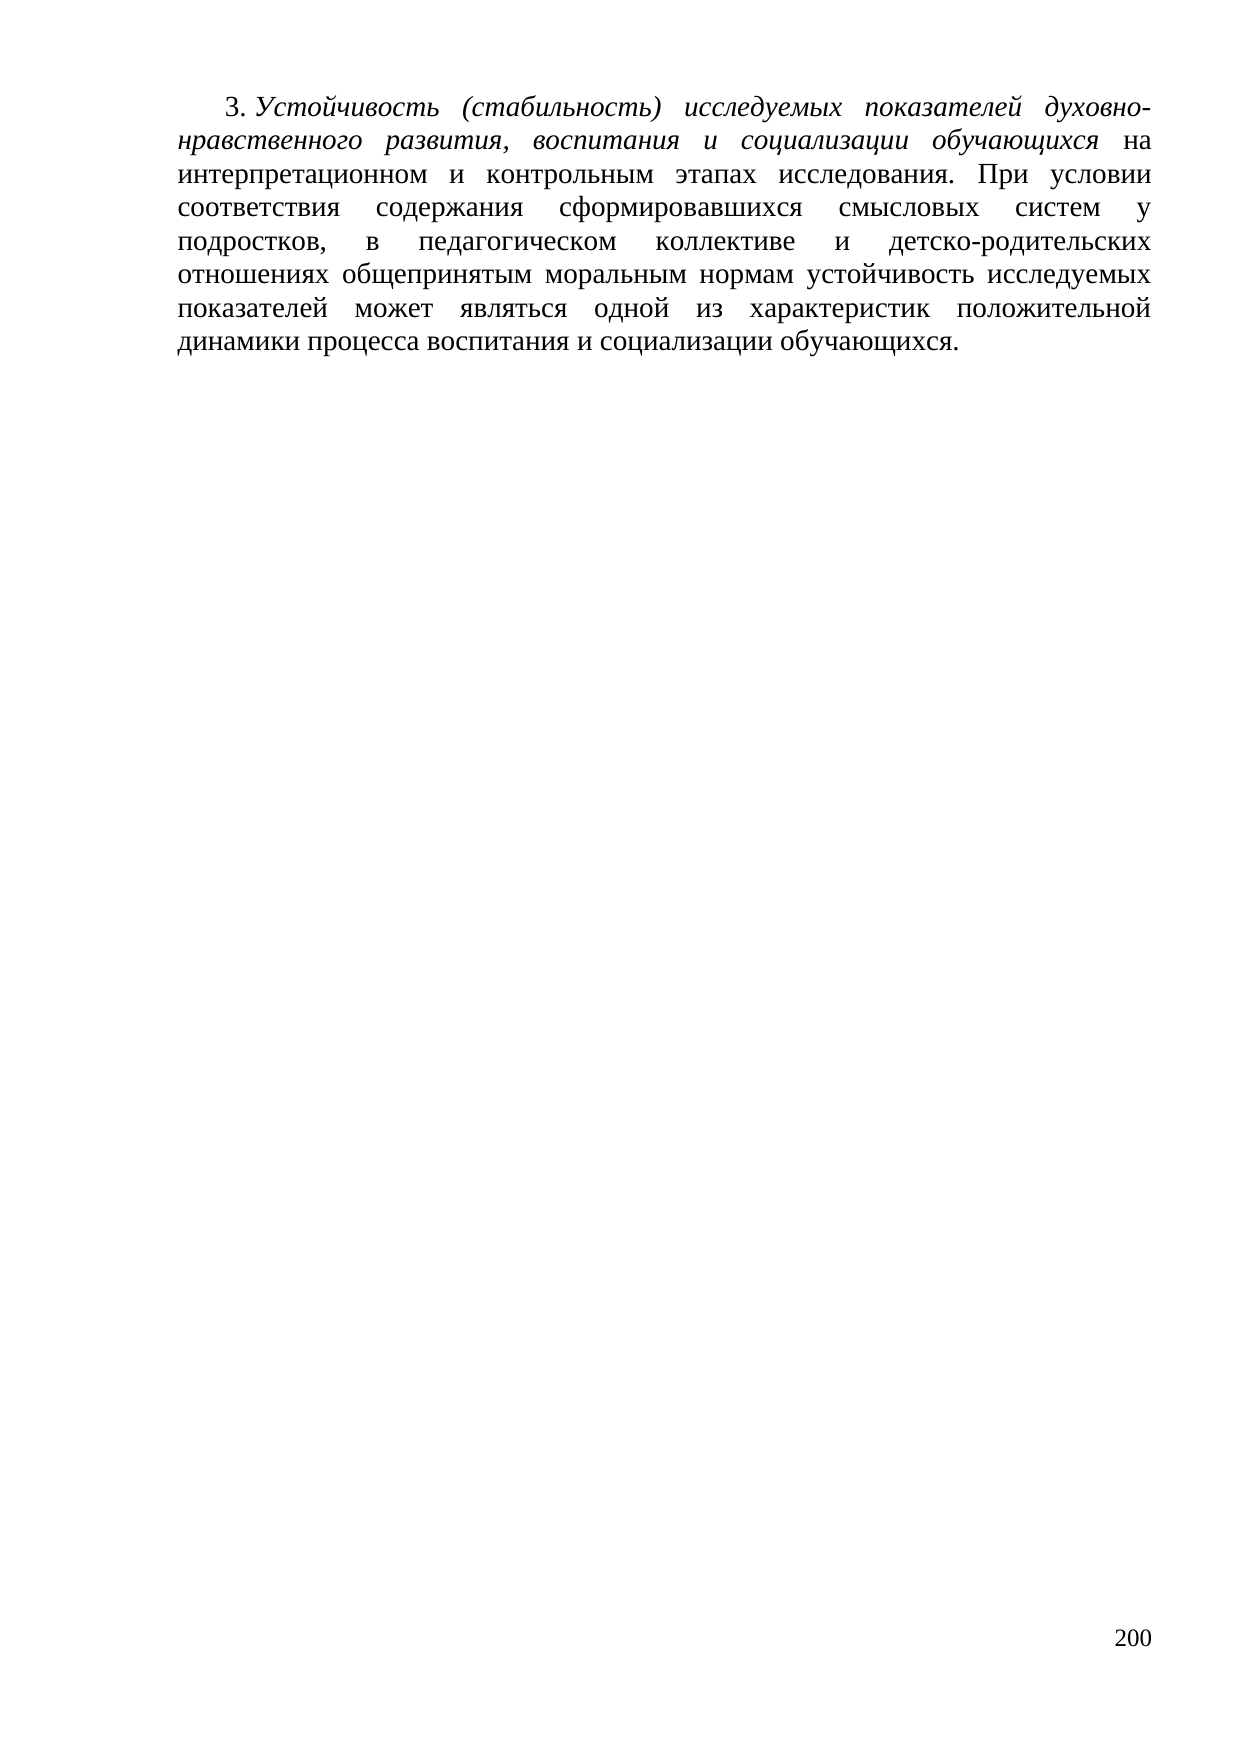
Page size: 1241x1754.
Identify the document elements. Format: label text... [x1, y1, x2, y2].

text 3. Устойчивость (стабильность) исследуемых показателей духовно-нравственного развития, воспитания и социализации обучающихся на интерпретационном и контрольным этапах исследования. При условии соответствия содержания сформировавшихся смысловых систем у подростков, в педагогическом коллективе и детско-родительских отношениях общепринятым моральным нормам устойчивость исследуемых показателей может являться одной из характеристик положительной динамики процесса воспитания и социализации обучающихся. [177, 89, 1152, 357]
